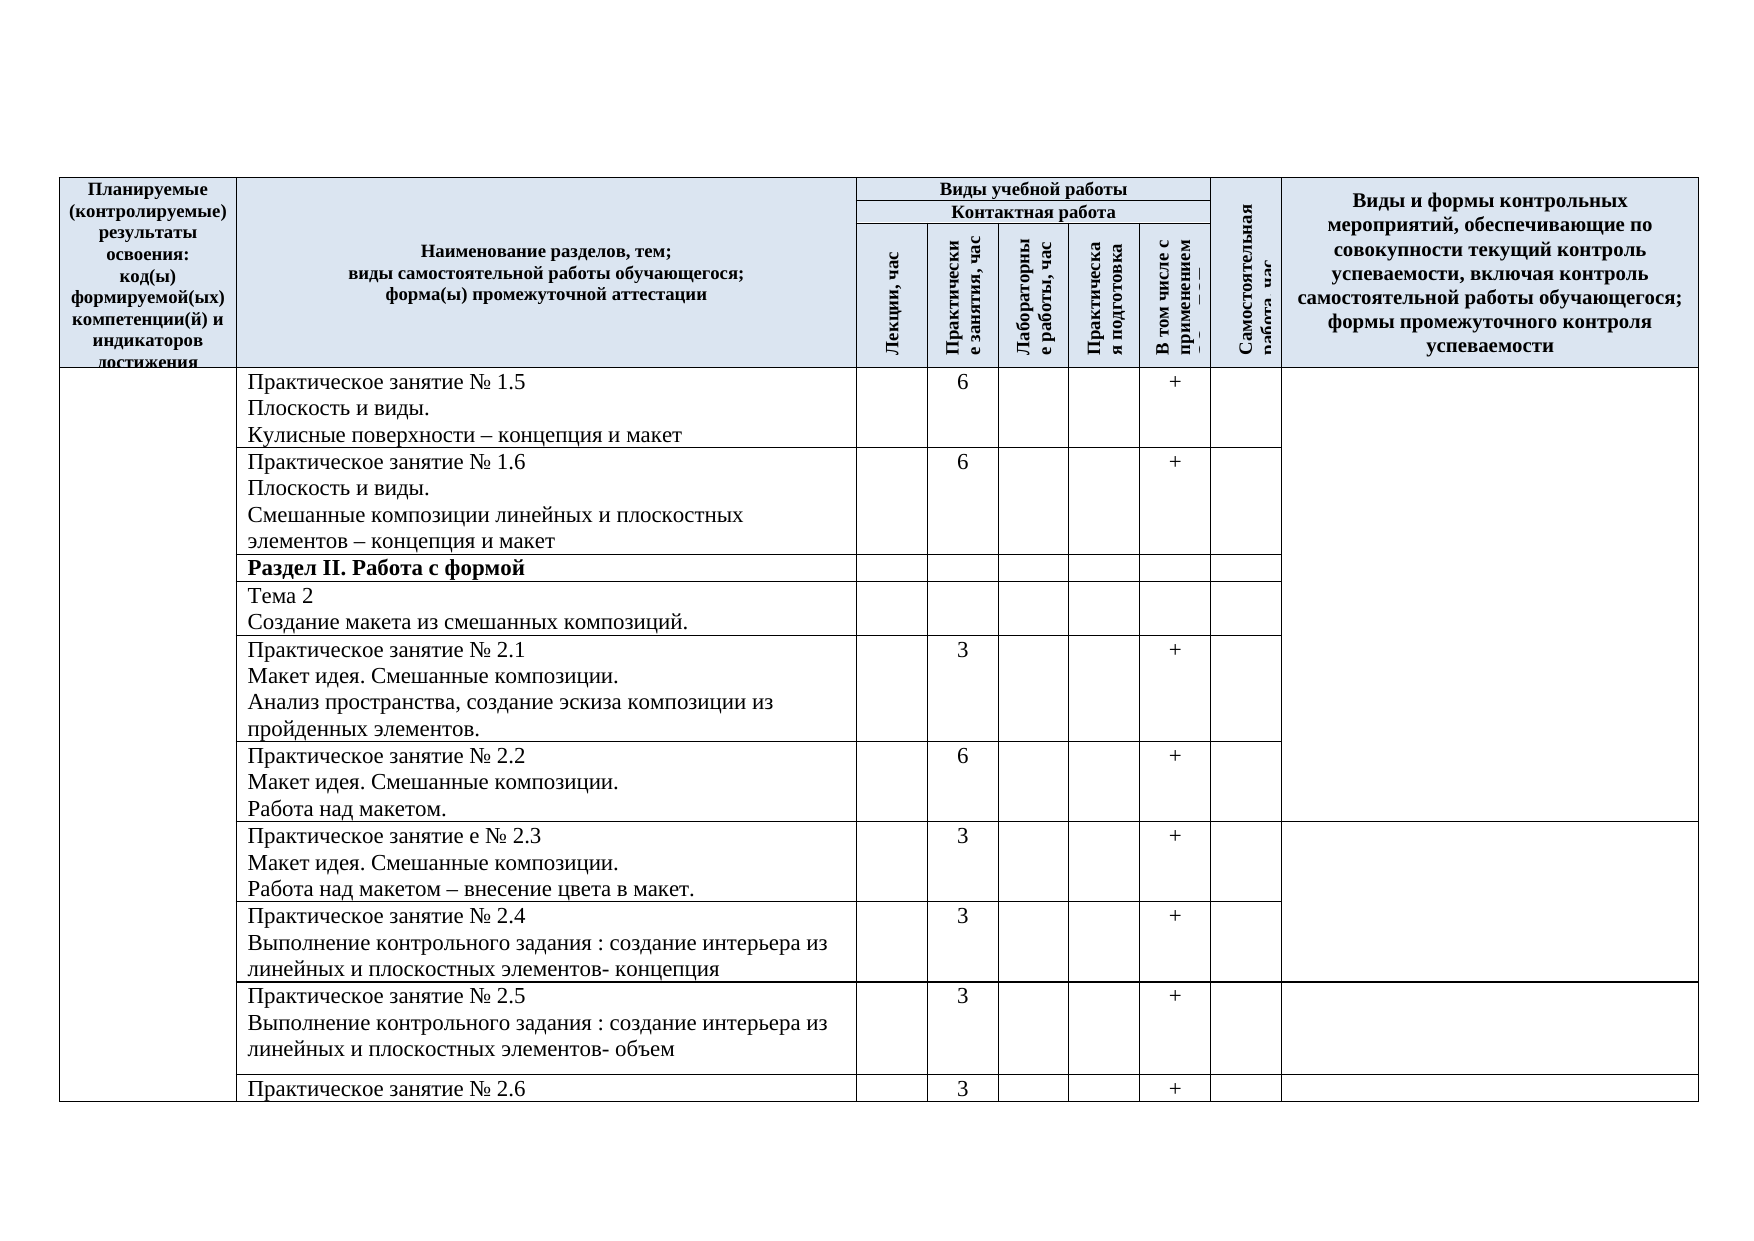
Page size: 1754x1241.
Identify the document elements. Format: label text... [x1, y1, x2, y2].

table_cell Лекции, час [857, 224, 927, 367]
table_cell Практическое занятие е № 2.3 Макет идея. Смешанные композиции. Работа над макетом – внесение цвета в макет. [237, 822, 856, 901]
table_cell [1069, 582, 1139, 634]
table_cell [857, 902, 927, 981]
table_header Виды и формы контрольных мероприятий, обеспечивающие по совокупности текущий контроль успеваемости, включая контроль самостоятельной работы обучающегося; формы промежуточного контроля успеваемости [1282, 178, 1698, 367]
table_cell [999, 902, 1068, 981]
table_cell [857, 983, 927, 1074]
table_cell [1211, 1075, 1281, 1101]
table_header Виды учебной работы [857, 178, 1210, 200]
table_cell + [1140, 902, 1210, 981]
table_header Планируемые (контролируемые) результаты освоения: код(ы) формируемой(ых) компетенции(й) и индикаторов достижения компетенций [60, 178, 236, 367]
table_cell [1282, 1075, 1698, 1101]
table_cell [1069, 983, 1139, 1074]
table_cell [857, 448, 927, 553]
table_cell 3 [928, 1075, 998, 1101]
table_cell [857, 555, 927, 581]
table_cell [1211, 582, 1281, 634]
table_cell 6 [928, 368, 998, 447]
table_cell В том числе с применением ЭО и ДОТ [1140, 224, 1210, 367]
table_cell Практическое занятие № 2.1 Макет идея. Смешанные композиции. Анализ пространства, создание эскиза композиции из пройденных элементов. [237, 636, 856, 741]
table_cell [999, 368, 1068, 447]
table_cell Практическое занятие № 2.2 Макет идея. Смешанные композиции. Работа над макетом. [237, 742, 856, 821]
table_cell + [1140, 636, 1210, 741]
table_cell 3 [928, 636, 998, 741]
table_cell Тема 2 Создание макета из смешанных композиций. [237, 582, 856, 634]
table_cell [928, 582, 998, 634]
table_cell [999, 448, 1068, 553]
table_cell [857, 636, 927, 741]
table_cell [1069, 902, 1139, 981]
table_cell [999, 742, 1068, 821]
table_cell [1140, 582, 1210, 634]
table_cell [1211, 983, 1281, 1074]
table_cell [999, 1075, 1068, 1101]
table_cell [1282, 822, 1698, 981]
table_cell [1140, 555, 1210, 581]
table_cell [1211, 636, 1281, 741]
table_cell Практическое занятие № 1.6 Плоскость и виды. Смешанные композиции линейных и плоскостных элементов – концепция и макет [237, 448, 856, 553]
table_cell Практическая подготовка [1069, 224, 1139, 367]
table_cell Практические занятия, час [928, 224, 998, 367]
table_cell Лабораторные работы, час [999, 224, 1068, 367]
table_cell Раздел II. Работа с формой [237, 555, 856, 581]
table_cell [857, 582, 927, 634]
table_cell [857, 742, 927, 821]
table_cell Практическое занятие № 2.5 Выполнение контрольного задания : создание интерьера из линейных и плоскостных элементов- объем [237, 983, 856, 1074]
table_cell [857, 368, 927, 447]
table_cell [1069, 368, 1139, 447]
table_cell [999, 636, 1068, 741]
table_cell [1211, 368, 1281, 447]
table_cell [857, 1075, 927, 1101]
table_cell Практическое занятие № 2.4 Выполнение контрольного задания : создание интерьера из линейных и плоскостных элементов- концепция [237, 902, 856, 981]
table_cell [1069, 1075, 1139, 1101]
table_cell [1069, 742, 1139, 821]
table_cell [1211, 902, 1281, 981]
table_cell [1069, 448, 1139, 553]
table_header Наименование разделов, тем; виды самостоятельной работы обучающегося; форма(ы) промежуточной аттестации [237, 178, 856, 367]
table_cell 3 [928, 822, 998, 901]
table_cell [857, 822, 927, 901]
table_cell [928, 555, 998, 581]
table_cell + [1140, 448, 1210, 553]
table_cell Практическое занятие № 1.5 Плоскость и виды. Кулисные поверхности – концепция и макет [237, 368, 856, 447]
table_cell 6 [928, 448, 998, 553]
table_cell 3 [928, 902, 998, 981]
table_header Самостоятельная работа, час [1211, 178, 1281, 367]
table_cell [1282, 983, 1698, 1074]
table_cell [1211, 448, 1281, 553]
table_cell [1211, 742, 1281, 821]
table_cell + [1140, 822, 1210, 901]
table_cell [999, 983, 1068, 1074]
table_cell [1069, 636, 1139, 741]
table_cell 3 [928, 983, 998, 1074]
table_cell + [1140, 983, 1210, 1074]
table_cell [999, 582, 1068, 634]
table_cell 6 [928, 742, 998, 821]
table_cell + [1140, 1075, 1210, 1101]
table_cell [999, 555, 1068, 581]
table_cell [1211, 822, 1281, 901]
table_cell [1069, 822, 1139, 901]
table_cell Контактная работа [857, 201, 1210, 222]
table_cell [1069, 555, 1139, 581]
table_cell Практическое занятие № 2.6 Выполнение контрольного задания : создание интерьера из линейных и плоскостных элементов- предметы интерьера [237, 1075, 856, 1101]
table_cell + [1140, 368, 1210, 447]
table_cell + [1140, 742, 1210, 821]
table_cell [999, 822, 1068, 901]
table_cell [1211, 555, 1281, 581]
